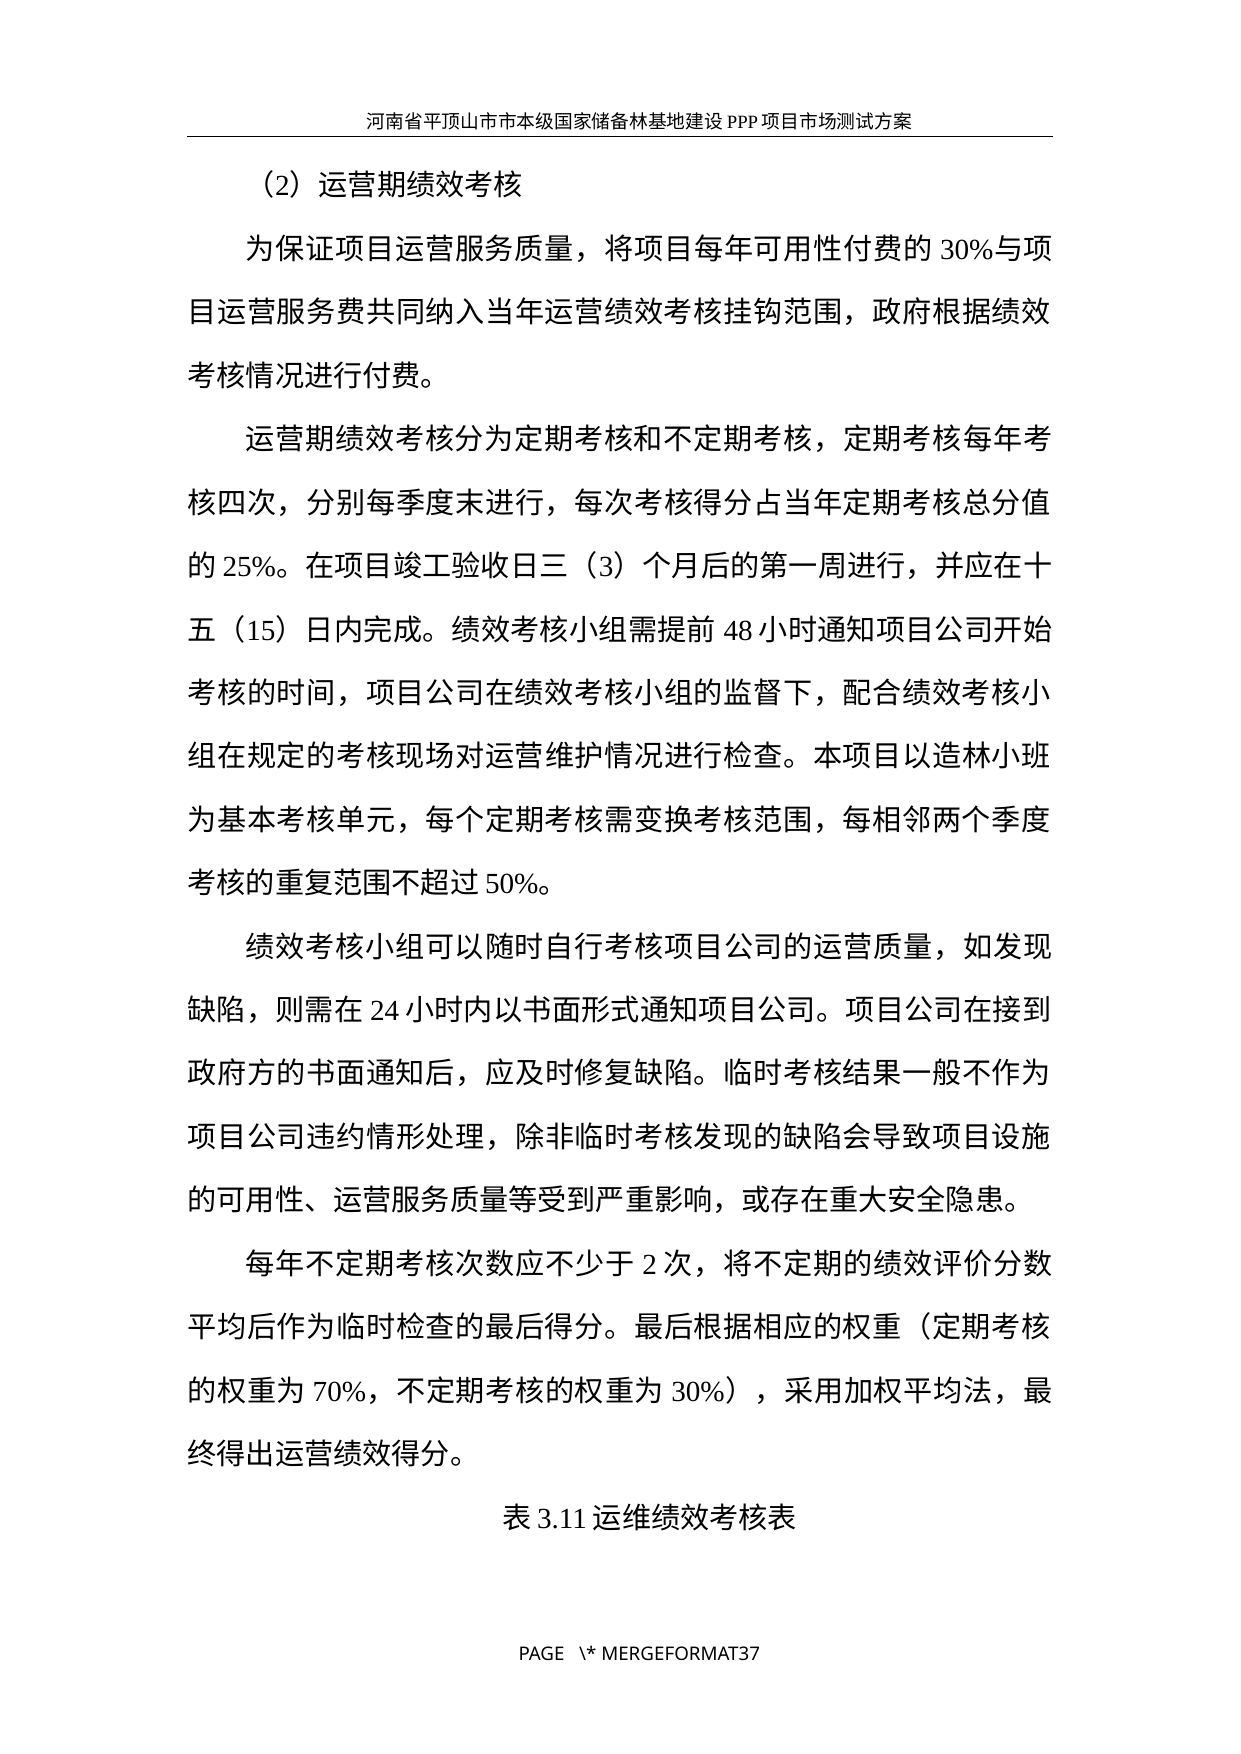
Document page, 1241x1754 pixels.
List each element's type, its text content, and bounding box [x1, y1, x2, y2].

text 表3.11运维绩效考核表 [187, 1494, 1053, 1536]
text （2）运营期绩效考核 [187, 162, 1053, 204]
text 运营期绩效考核分为定期考核和不定期考核，定期考核每年考核四次，分别每季度末进行，每次考核得分占当年定期考核总分值的25%。在项目竣工验收日三（3）个月后的第一周进行，并应在十五（15）日内完成。绩效考核小组需提前48小时通知项目公司开始考核的时间，项目公司在绩效考核小组的监督下，配合绩效考核小组在规定的考核现场对运营维护情况进行检查。本项目以造林小班为基本考核单元，每个定期考核需变换考核范围，每相邻两个季度考核的重复范围不超过50%。 [187, 416, 1053, 902]
text 每年不定期考核次数应不少于2次，将不定期的绩效评价分数平均后作为临时检查的最后得分。最后根据相应的权重（定期考核的权重为70%，不定期考核的权重为30%），采用加权平均法，最终得出运营绩效得分。 [187, 1240, 1053, 1473]
text 为保证项目运营服务质量，将项目每年可用性付费的30%与项目运营服务费共同纳入当年运营绩效考核挂钩范围，政府根据绩效考核情况进行付费。 [187, 225, 1053, 394]
text 绩效考核小组可以随时自行考核项目公司的运营质量，如发现缺陷，则需在24小时内以书面形式通知项目公司。项目公司在接到政府方的书面通知后，应及时修复缺陷。临时考核结果一般不作为项目公司违约情形处理，除非临时考核发现的缺陷会导致项目设施的可用性、运营服务质量等受到严重影响，或存在重大安全隐患。 [187, 923, 1053, 1219]
